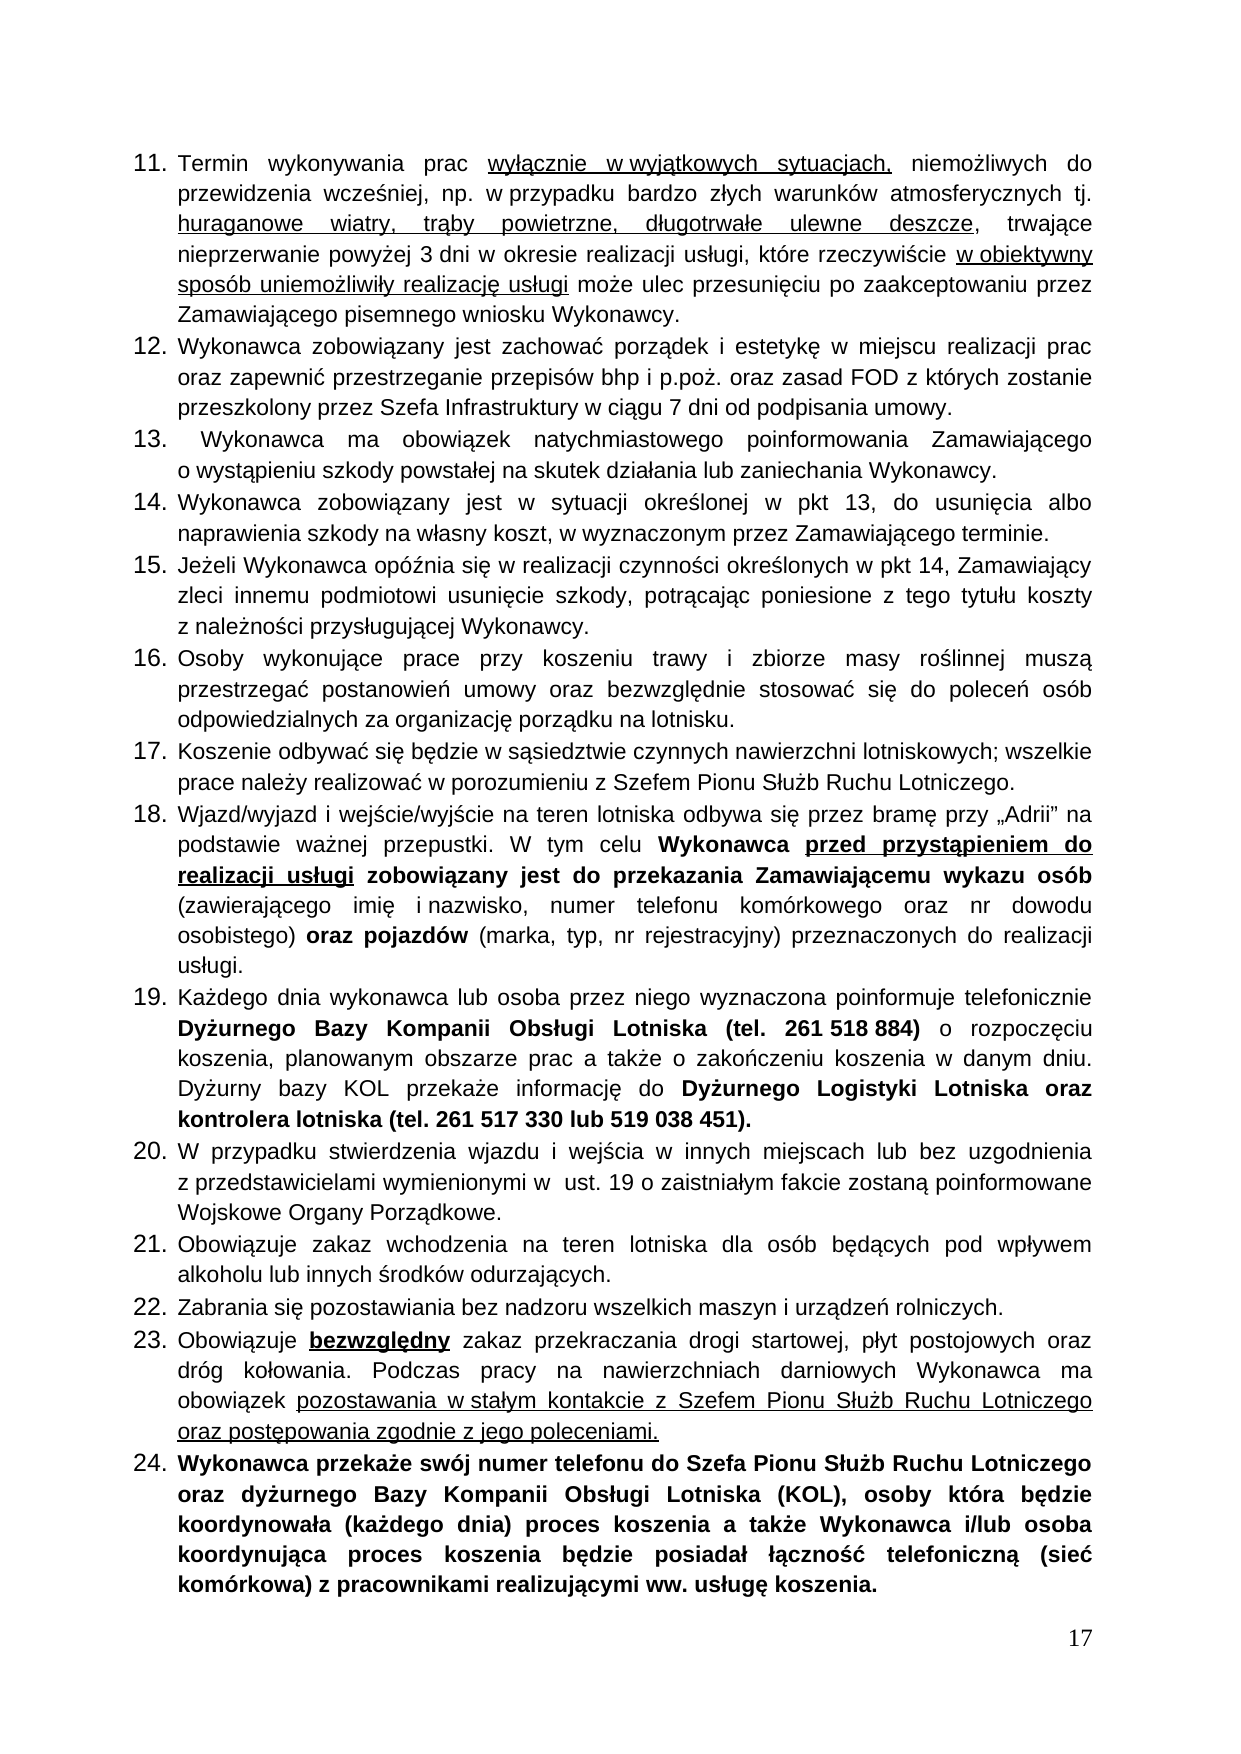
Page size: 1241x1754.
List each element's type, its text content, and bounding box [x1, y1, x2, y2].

list Wykonawca ma obowiązek natychmiastowego poinformowania Zamawiającego o wystąpieniu szkody powstałej na skutek działania lub zaniechania Wykonawcy. [133, 424, 1093, 483]
list Termin wykonywania prac wyłącznie w wyjątkowych sytuacjach, niemożliwych do przewidzenia wcześniej, np. w przypadku bardzo złych warunków atmosferycznych tj. huraganowe wiatry, trąby powietrzne, długotrwałe ulewne deszcze, trwające nieprzerwanie powyżej 3 dni w okresie realizacji usługi, które rzeczywiście w obiektywny sposób uniemożliwiły realizację usługi może ulec przesunięciu po zaakceptowaniu przez Zamawiającego pisemnego wniosku Wykonawcy. [133, 148, 1093, 327]
list Wykonawca przekaże swój numer telefonu do Szefa Pionu Służb Ruchu Lotniczego oraz dyżurnego Bazy Kompanii Obsługi Lotniska (KOL), osoby która będzie koordynowała (każdego dnia) proces koszenia a także Wykonawca i/lub osoba koordynująca proces koszenia będzie posiadał łączność telefoniczną (sieć komórkowa) z pracownikami realizującymi ww. usługę koszenia. [133, 1448, 1093, 1597]
list Każdego dnia wykonawca lub osoba przez niego wyznaczona poinformuje telefonicznie Dyżurnego Bazy Kompanii Obsługi Lotniska (tel. 261 518 884) o rozpoczęciu koszenia, planowanym obszarze prac a także o zakończeniu koszenia w danym dniu. Dyżurny bazy KOL przekaże informację do Dyżurnego Logistyki Lotniska oraz kontrolera lotniska (tel. 261 517 330 lub 519 038 451). [133, 982, 1093, 1132]
list Koszenie odbywać się będzie w sąsiedztwie czynnych nawierzchni lotniskowych; wszelkie prace należy realizować w porozumieniu z Szefem Pionu Służb Ruchu Lotniczego. [133, 736, 1093, 795]
list Wykonawca zobowiązany jest zachować porządek i estetykę w miejscu realizacji prac oraz zapewnić przestrzeganie przepisów bhp i p.poż. oraz zasad FOD z których zostanie przeszkolony przez Szefa Infrastruktury w ciągu 7 dni od podpisania umowy. [133, 331, 1093, 420]
list Osoby wykonujące prace przy koszeniu trawy i zbiorze masy roślinnej muszą przestrzegać postanowień umowy oraz bezwzględnie stosować się do poleceń osób odpowiedzialnych za organizację porządku na lotnisku. [133, 643, 1093, 732]
list Wykonawca zobowiązany jest w sytuacji określonej w pkt 13, do usunięcia albo naprawienia szkody na własny koszt, w wyznaczonym przez Zamawiającego terminie. [133, 487, 1093, 546]
list Wjazd/wyjazd i wejście/wyjście na teren lotniska odbywa się przez bramę przy „Adrii” na podstawie ważnej przepustki. W tym celu Wykonawca przed przystąpieniem do realizacji usługi zobowiązany jest do przekazania Zamawiającemu wykazu osób (zawierającego imię i nazwisko, numer telefonu komórkowego oraz nr dowodu osobistego) oraz pojazdów (marka, typ, nr rejestracyjny) przeznaczonych do realizacji usługi. [133, 799, 1093, 978]
list W przypadku stwierdzenia wjazdu i wejścia w innych miejscach lub bez uzgodnienia z przedstawicielami wymienionymi w ust. 19 o zaistniałym fakcie zostaną poinformowane Wojskowe Organy Porządkowe. [133, 1136, 1093, 1225]
list Obowiązuje zakaz wchodzenia na teren lotniska dla osób będących pod wpływem alkoholu lub innych środków odurzających. [133, 1229, 1093, 1288]
list Jeżeli Wykonawca opóźnia się w realizacji czynności określonych w pkt 14, Zamawiający zleci innemu podmiotowi usunięcie szkody, potrącając poniesione z tego tytułu koszty z należności przysługującej Wykonawcy. [133, 550, 1093, 639]
list Zabrania się pozostawiania bez nadzoru wszelkich maszyn i urządzeń rolniczych. [133, 1292, 1093, 1320]
list Obowiązuje bezwzględny zakaz przekraczania drogi startowej, płyt postojowych oraz dróg kołowania. Podczas pracy na nawierzchniach darniowych Wykonawca ma obowiązek pozostawania w stałym kontakcie z Szefem Pionu Służb Ruchu Lotniczego oraz postępowania zgodnie z jego poleceniami. [133, 1325, 1093, 1444]
